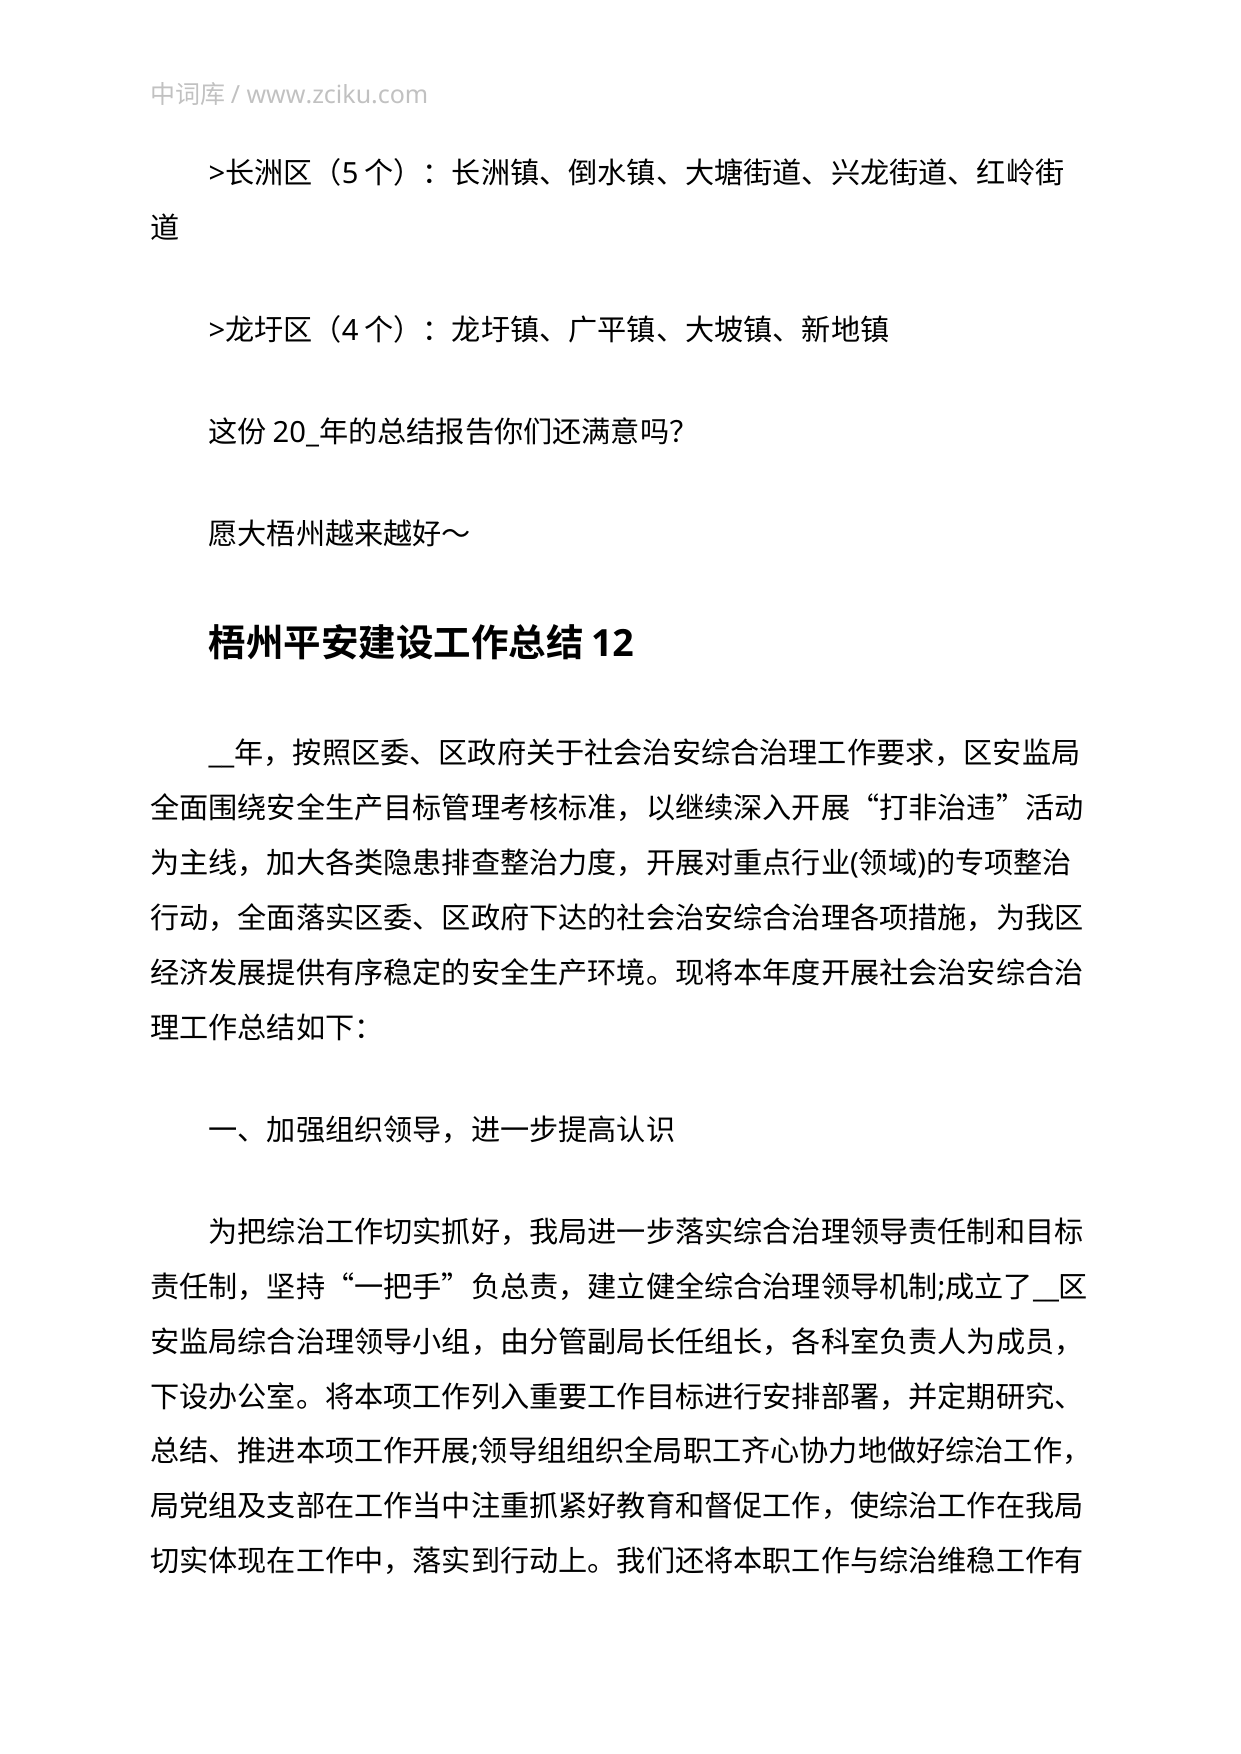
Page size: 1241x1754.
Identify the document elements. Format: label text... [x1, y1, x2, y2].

text 这份20_年的总结报告你们还满意吗？ [150, 409, 1090, 451]
text >长洲区（5个）：长洲镇、倒水镇、大塘街道、兴龙街道、红岭街道 [150, 150, 1090, 247]
text >龙圩区（4个）：龙圩镇、广平镇、大坡镇、新地镇 [150, 307, 1090, 349]
text 愿大梧州越来越好～ [150, 511, 1090, 553]
text 梧州平安建设工作总结12 [150, 612, 1090, 667]
text __年，按照区委、区政府关于社会治安综合治理工作要求，区安监局全面围绕安全生产目标管理考核标准，以继续深入开展“打非治违”活动为主线，加大各类隐患排查整治力度，开展对重点行业(领域)的专项整治行动，全面落实区委、区政府下达的社会治安综合治理各项措施，为我区经济发展提供有序稳定的安全生产环境。现将本年度开展社会治安综合治理工作总结如下： [150, 730, 1090, 1047]
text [150, 1208, 1090, 1580]
text 一、加强组织领导，进一步提高认识 [150, 1107, 1090, 1149]
